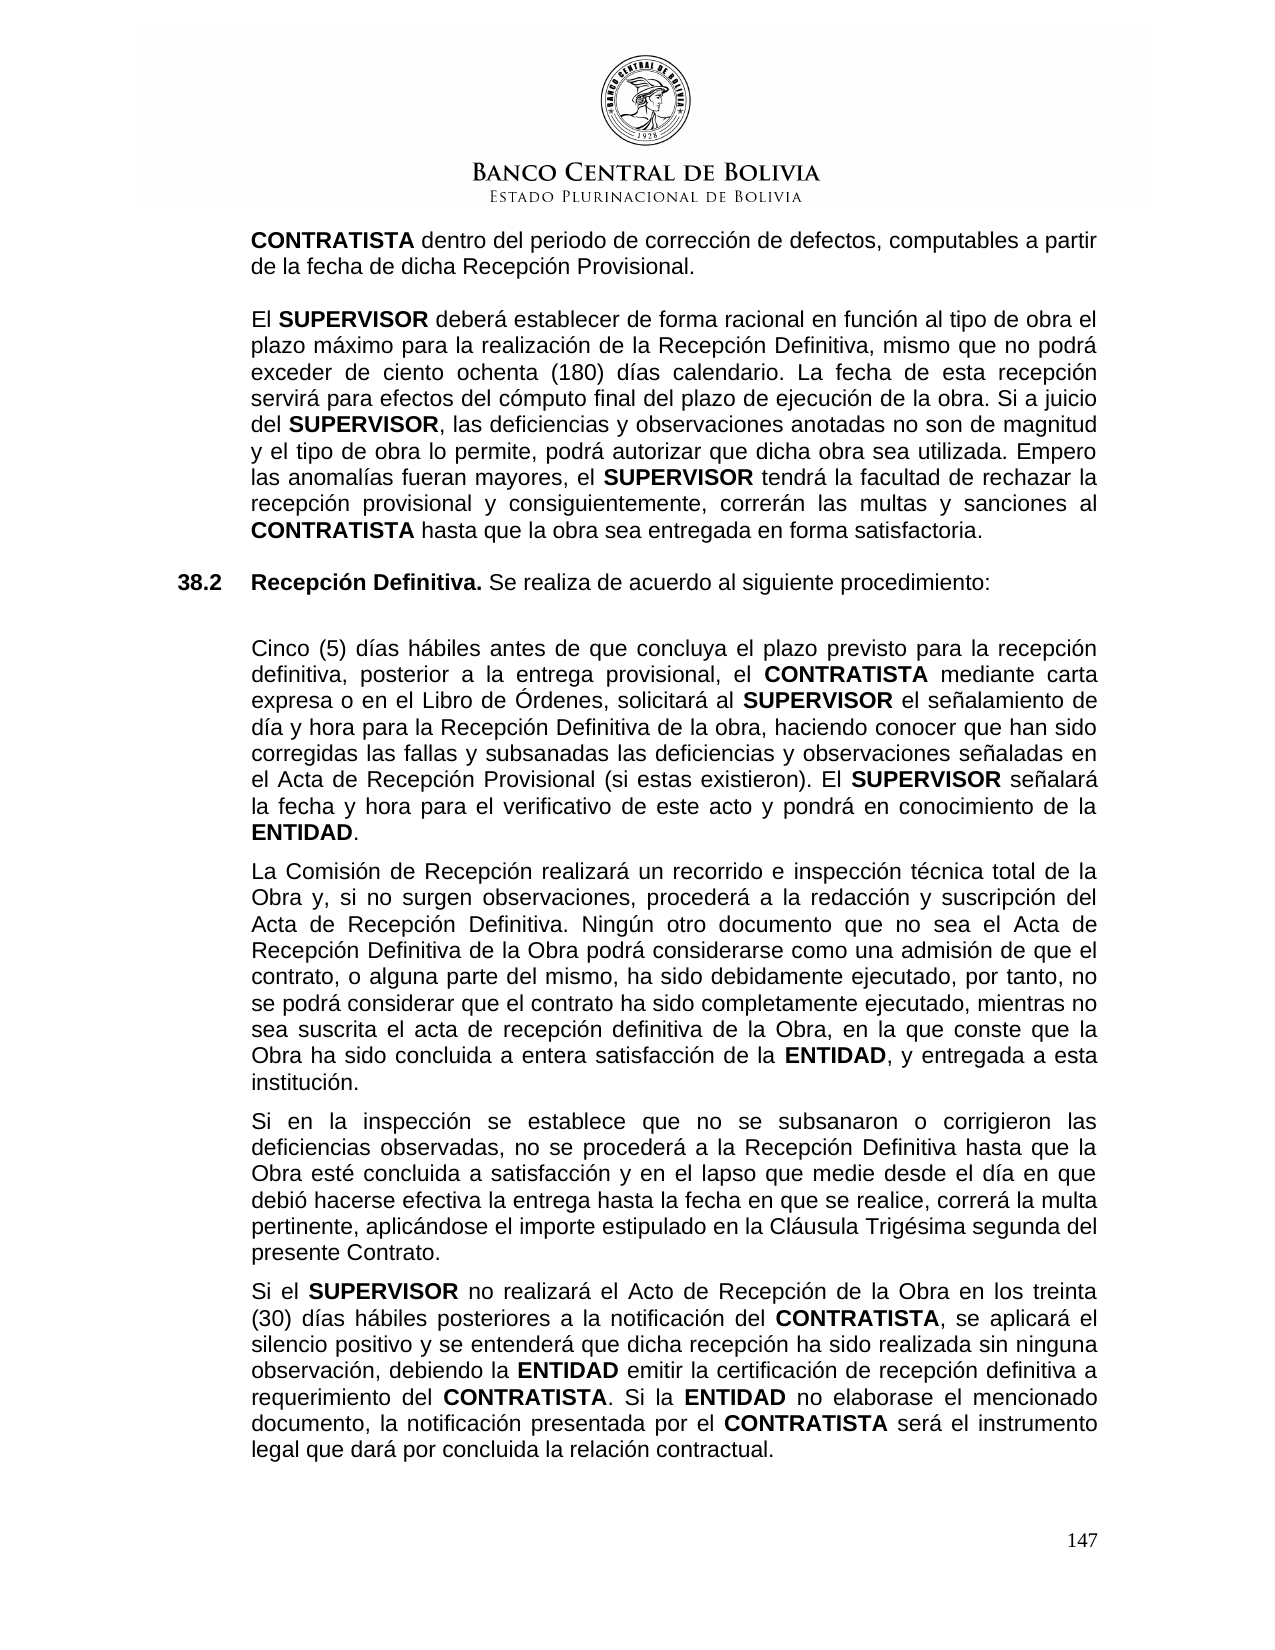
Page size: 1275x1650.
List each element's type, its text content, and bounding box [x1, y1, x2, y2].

text Si el SUPERVISOR no realizará el Acto de Recepción de la Obra en los treinta (30) días hábiles posteriores a la notificación del CONTRATISTA, se aplicará el silencio positivo y se entenderá que dicha recepción ha sido realizada sin ninguna observación, debiendo la ENTIDAD emitir la certificación de recepción definitiva a requerimiento del CONTRATISTA. Si la ENTIDAD no elaborase el mencionado documento, la notificación presentada por el CONTRATISTA será el instrumento legal que dará por concluida la relación contractual. [251, 1278, 1098, 1463]
text Cinco (5) días hábiles antes de que concluya el plazo previsto para la recepción definitiva, posterior a la entrega provisional, el CONTRATISTA mediante carta expresa o en el Libro de Órdenes, solicitará al SUPERVISOR el señalamiento de día y hora para la Recepción Definitiva de la obra, haciendo conocer que han sido corregidas las fallas y subsanadas las deficiencias y observaciones señaladas en el Acta de Recepción Provisional (si estas existieron). El SUPERVISOR señalará la fecha y hora para el verificativo de este acto y pondrá en conocimiento de la ENTIDAD. [251, 634, 1098, 845]
text La Comisión de Recepción realizará un recorrido e inspección técnica total de la Obra y, si no surgen observaciones, procederá a la redacción y suscripción del Acta de Recepción Definitiva. Ningún otro documento que no sea el Acta de Recepción Definitiva de la Obra podrá considerarse como una admisión de que el contrato, o alguna parte del mismo, ha sido debidamente ejecutado, por tanto, no se podrá considerar que el contrato ha sido completamente ejecutado, mientras no sea suscrita el acta de recepción definitiva de la Obra, en la que conste que la Obra ha sido concluida a entera satisfacción de la ENTIDAD, y entregada a esta institución. [251, 858, 1098, 1095]
text El SUPERVISOR deberá establecer de forma racional en función al tipo de obra el plazo máximo para la realización de la Recepción Definitiva, mismo que no podrá exceder de ciento ochenta (180) días calendario. La fecha de esta recepción servirá para efectos del cómputo final del plazo de ejecución de la obra. Si a juicio del SUPERVISOR, las deficiencias y observaciones anotadas no son de magnitud y el tipo de obra lo permite, podrá autorizar que dicha obra sea utilizada. Empero las anomalías fueran mayores, el SUPERVISOR tendrá la facultad de rechazar la recepción provisional y consiguientemente, correrán las multas y sanciones al CONTRATISTA hasta que la obra sea entregada en forma satisfactoria. [251, 306, 1098, 543]
picture [135, 25, 1154, 210]
list Recepción Definitiva. Se realiza de acuerdo al siguiente procedimiento: [177, 569, 1098, 596]
text Si en la inspección se establece que no se subsanaron o corrigieron las deficiencias observadas, no se procederá a la Recepción Definitiva hasta que la Obra esté concluida a satisfacción y en el lapso que medie desde el día en que debió hacerse efectiva la entrega hasta la fecha en que se realice, correrá la multa pertinente, aplicándose el importe estipulado en la Cláusula Trigésima segunda del presente Contrato. [251, 1108, 1098, 1266]
